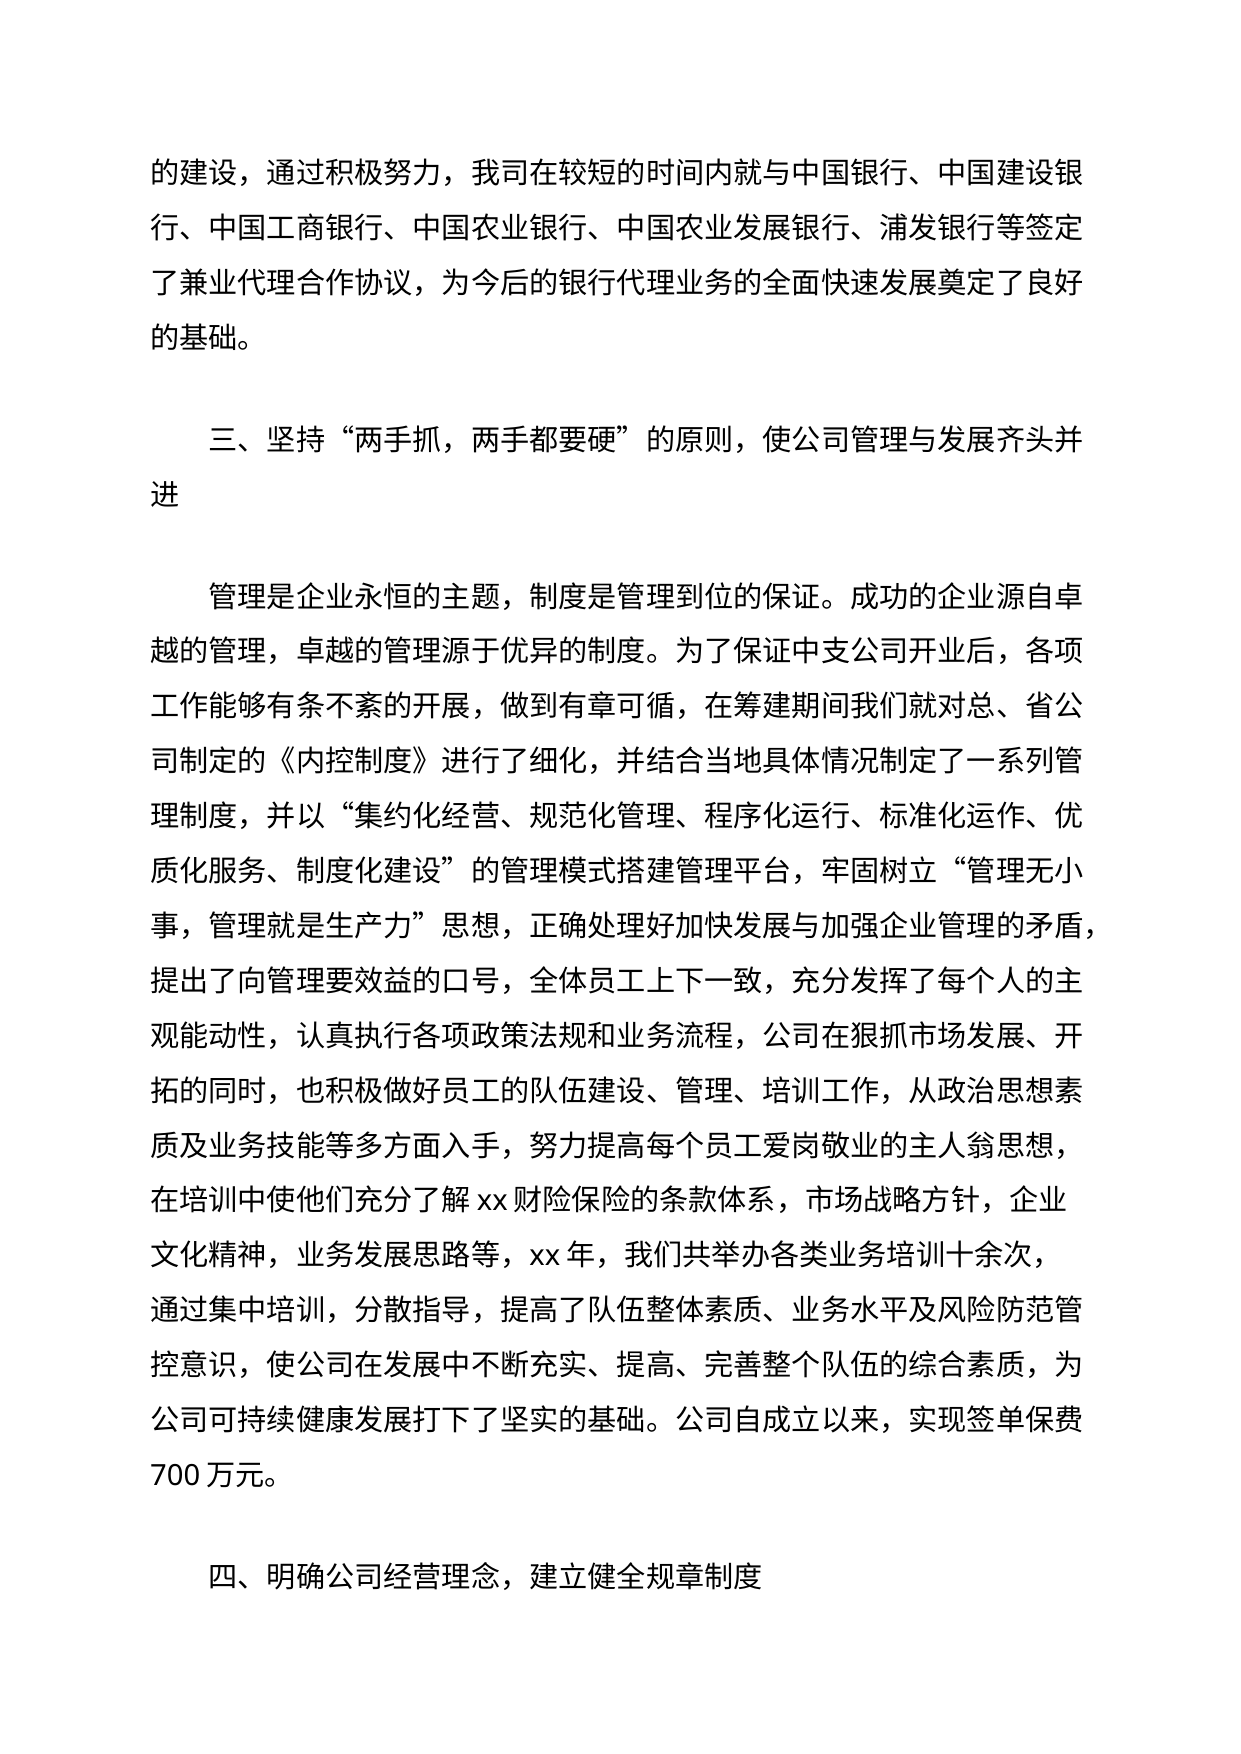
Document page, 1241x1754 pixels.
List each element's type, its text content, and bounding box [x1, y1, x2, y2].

text 四、明确公司经营理念，建立健全规章制度 [150, 1554, 1090, 1596]
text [150, 150, 1090, 357]
text 三、坚持“两手抓，两手都要硬”的原则，使公司管理与发展齐头并进 [150, 416, 1090, 514]
text 管理是企业永恒的主题，制度是管理到位的保证。成功的企业源自卓越的管理，卓越的管理源于优异的制度。为了保证中支公司开业后，各项工作能够有条不紊的开展，做到有章可循，在筹建期间我们就对总、省公司制定的《内控制度》进行了细化，并结合当地具体情况制定了一系列管理制度，并以“集约化经营、规范化管理、程序化运行、标准化运作、优质化服务、制度化建设”的管理模式搭建管理平台，牢固树立“管理无小事，管理就是生产力”思想，正确处理好加快发展与加强企业管理的矛盾，提出了向管理要效益的口号，全体员工上下一致，充分发挥了每个人的主观能动性，认真执行各项政策法规和业务流程，公司在狠抓市场发展、开拓的同时，也积极做好员工的队伍建设、管理、培训工作，从政治思想素质及业务技能等多方面入手，努力提高每个员工爱岗敬业的主人翁思想，在培训中使他们充分了解xx财险保险的条款体系，市场战略方针，企业文化精神，业务发展思路等，xx年，我们共举办各类业务培训十余次，通过集中培训，分散指导，提高了队伍整体素质、业务水平及风险防范管控意识，使公司在发展中不断充实、提高、完善整个队伍的综合素质，为公司可持续健康发展打下了坚实的基础。公司自成立以来，实现签单保费700万元。 [150, 573, 1090, 1494]
